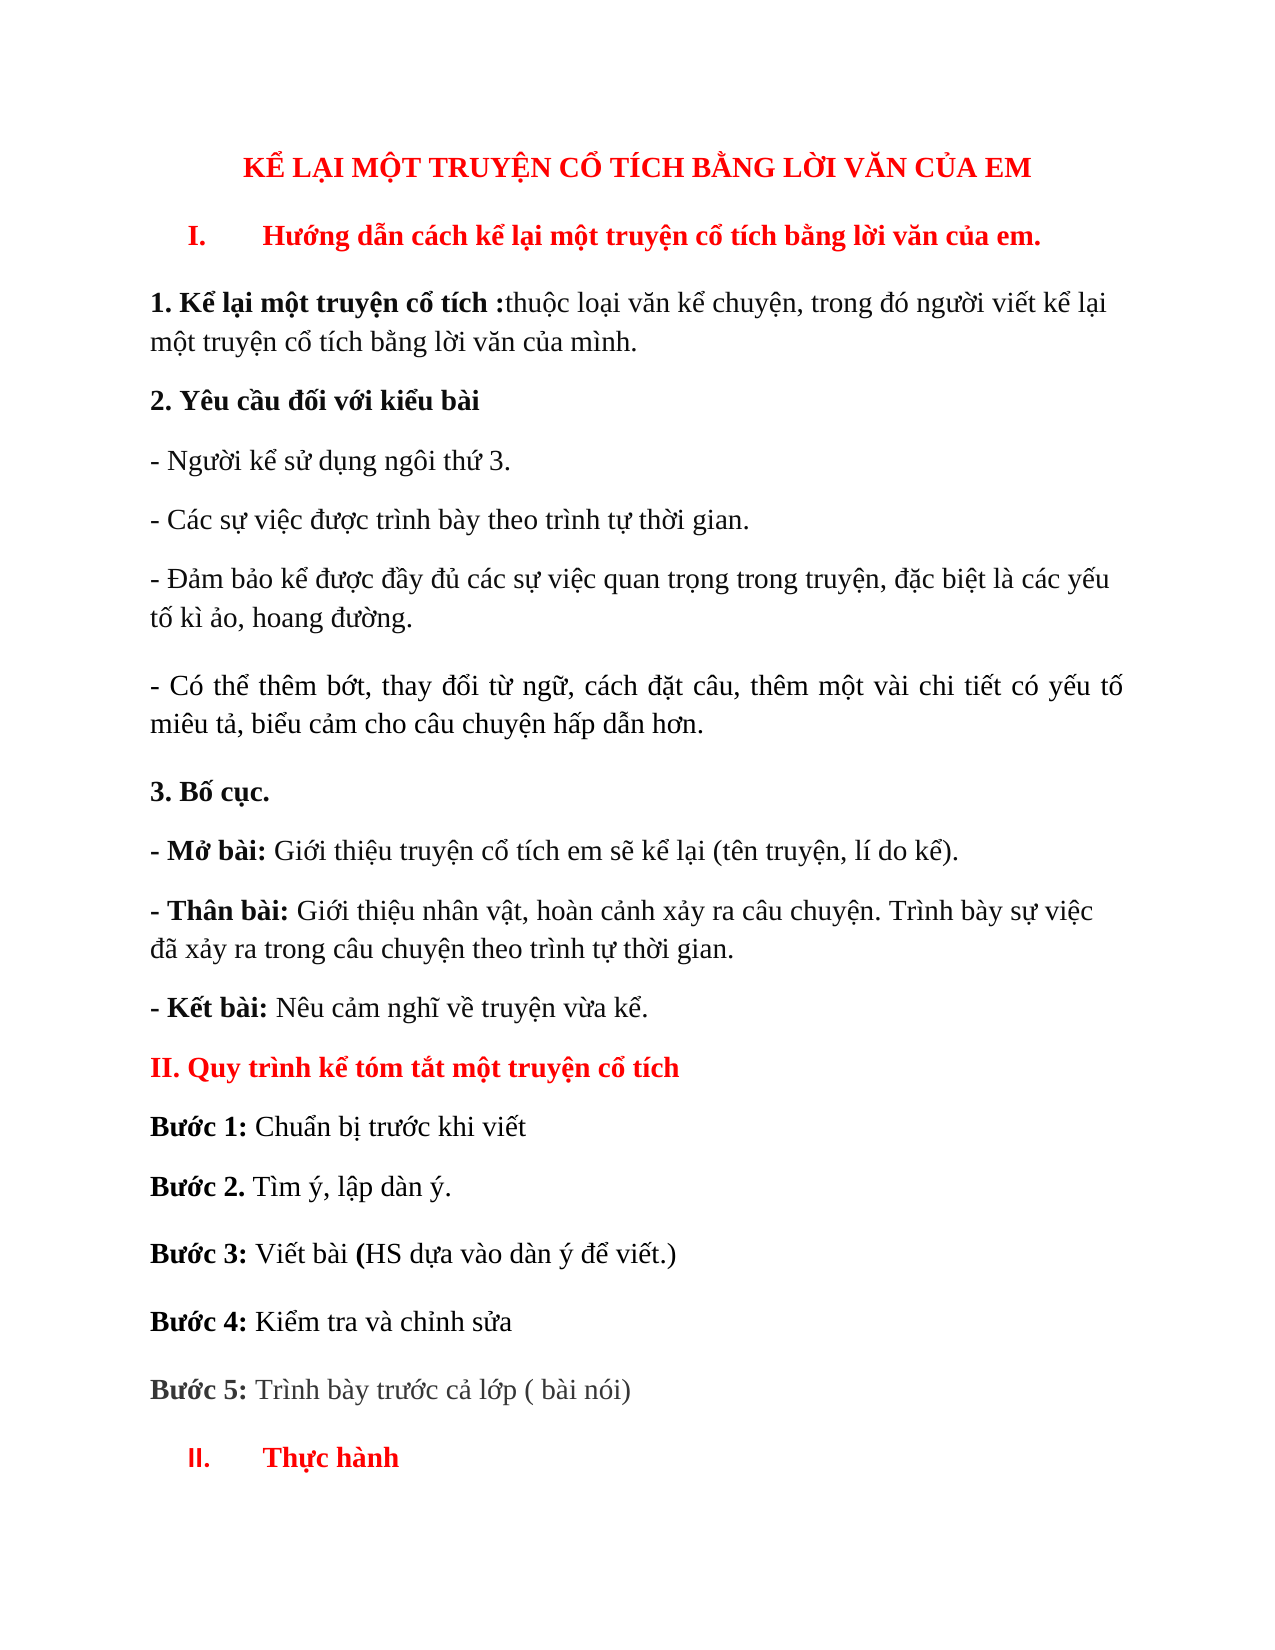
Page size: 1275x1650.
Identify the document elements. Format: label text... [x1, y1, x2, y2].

text 3. Bố cục. [150, 774, 1125, 807]
text Bước 1: Chuẩn bị trước khi viết [150, 1109, 1125, 1143]
text - Đảm bảo kể được đầy đủ các sự việc quan trọng trong truyện, đặc biệt là các yếu tố kì ảo, hoang đường. [150, 561, 1125, 633]
list Thực hành [187, 1439, 1125, 1475]
text - Người kể sử dụng ngôi thứ 3. [150, 443, 1125, 476]
text Bước 4: Kiểm tra và chỉnh sửa [150, 1304, 1125, 1338]
list Hướng dẫn cách kể lại một truyện cổ tích bằng lời văn của em. [187, 218, 1125, 251]
text Bước 5: Trình bày trước cả lớp ( bài nói) [150, 1372, 1125, 1405]
text - Các sự việc được trình bày theo trình tự thời gian. [150, 502, 1125, 536]
text - Mở bài: Giới thiệu truyện cổ tích em sẽ kể lại (tên truyện, lí do kể). [150, 833, 1125, 867]
text KỂ LẠI MỘT TRUYỆN CỔ TÍCH BẰNG LỜI VĂN CỦA EM [150, 150, 1125, 183]
text 2. Yêu cầu đối với kiểu bài [150, 383, 1125, 417]
text 1. Kể lại một truyện cổ tích :thuộc loại văn kể chuyện, trong đó người viết kể lại một truyện cổ tích bằng lời văn của mình. [150, 285, 1125, 357]
text - Kết bài: Nêu cảm nghĩ về truyện vừa kể. [150, 991, 1125, 1024]
text Bước 3: Viết bài (HS dựa vào dàn ý để viết.) [150, 1236, 1125, 1270]
text Bước 2. Tìm ý, lập dàn ý. [150, 1169, 1125, 1202]
text - Có thể thêm bớt, thay đổi từ ngữ, cách đặt câu, thêm một vài chi tiết có yếu tố miêu tả, biểu cảm cho câu chuyện hấp dẫn hơn. [150, 668, 1125, 740]
text II. Quy trình kể tóm tắt một truyện cổ tích [150, 1050, 1125, 1083]
text - Thân bài: Giới thiệu nhân vật, hoàn cảnh xảy ra câu chuyện. Trình bày sự việc đã xảy ra trong câu chuyện theo trình tự thời gian. [150, 893, 1125, 965]
